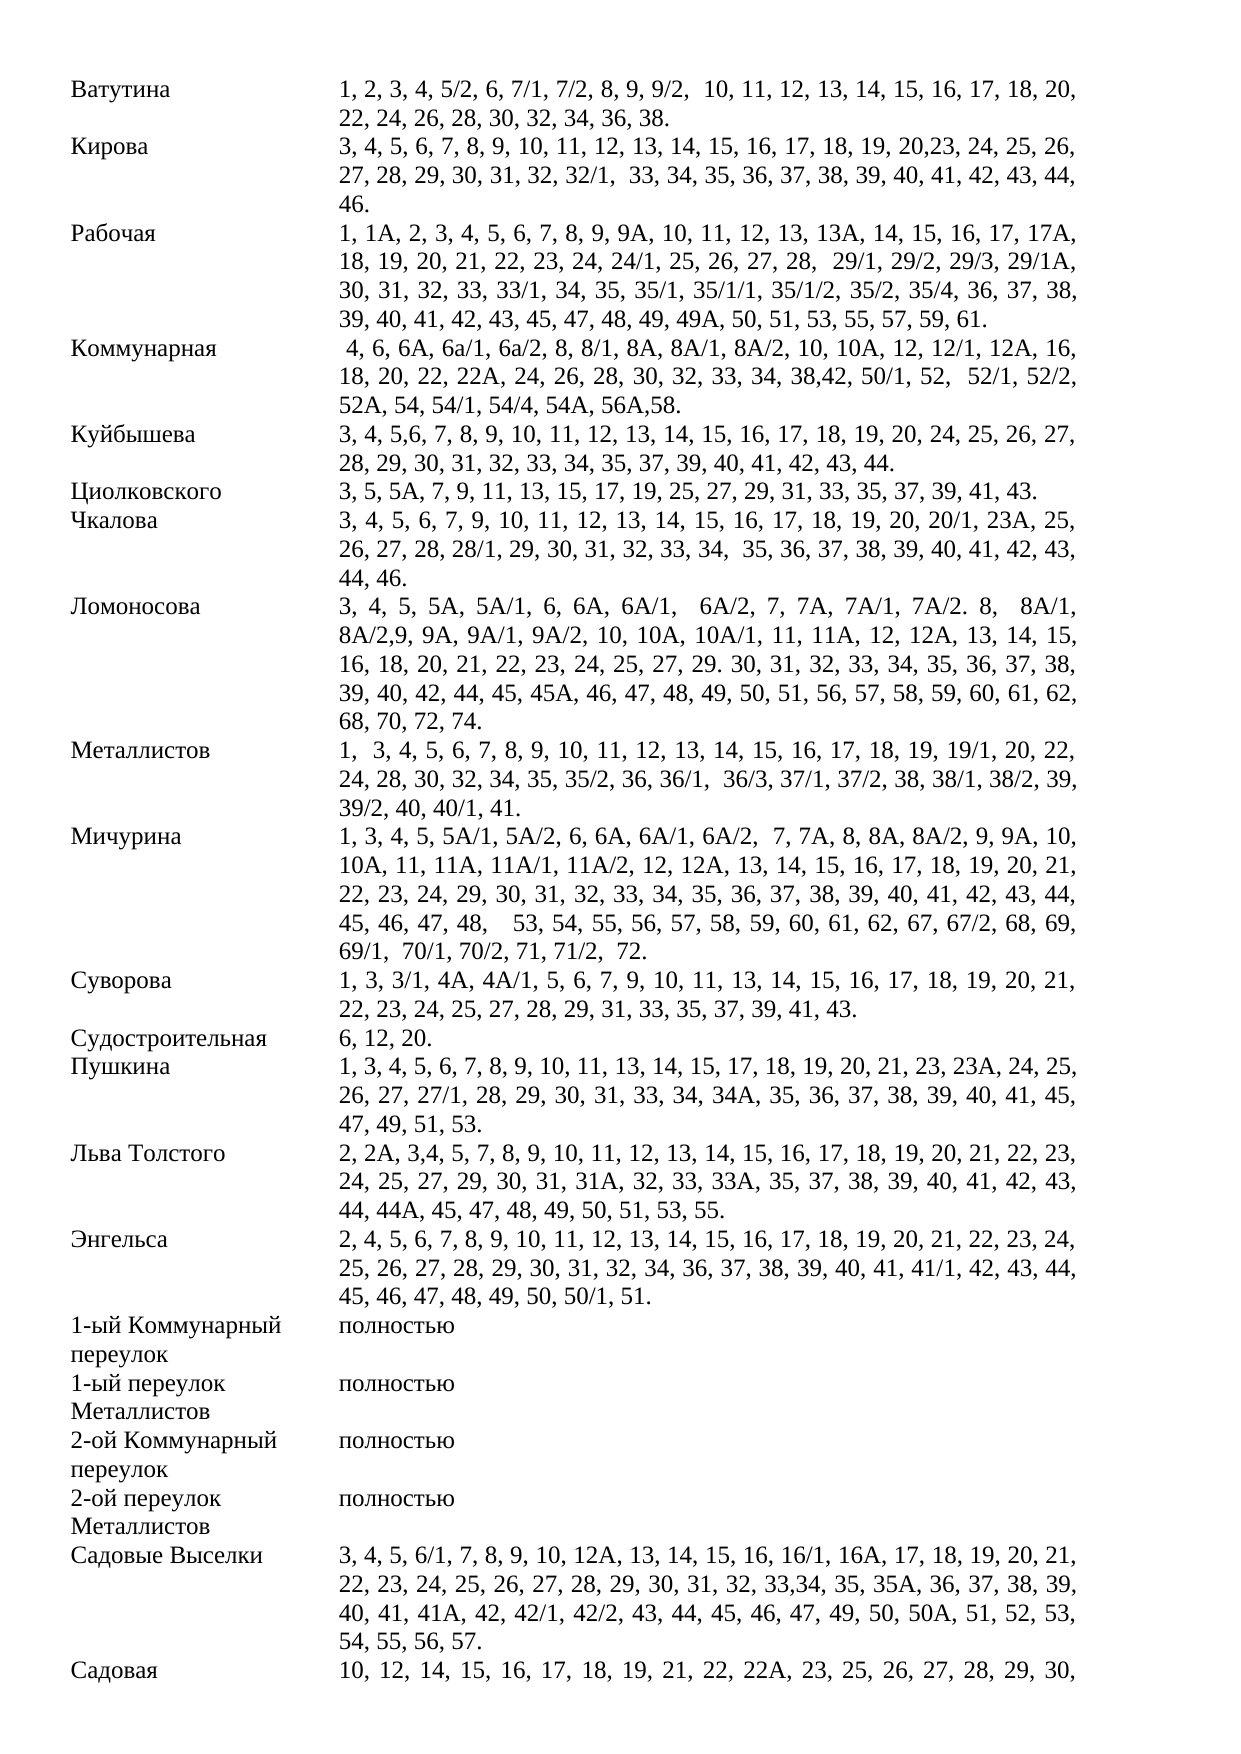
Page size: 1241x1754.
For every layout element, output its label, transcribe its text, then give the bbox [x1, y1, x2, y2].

table_cell 1, 1А, 2, 3, 4, 5, 6, 7, 8, 9, 9А, 10, 11, 12, 13, 13А, 14, 15, 16, 17, 17А, 18, 19, 20, 21, 22, 23, 24, 24/1, 25, 26, 27, 28, 29/1, 29/2, 29/3, 29/1А, 30, 31, 32, 33, 33/1, 34, 35, 35/1, 35/1/1, 35/1/2, 35/2, 35/4, 36, 37, 38, 39, 40, 41, 42, 43, 45, 47, 48, 49, 49А, 50, 51, 53, 55, 57, 59, 61. [327, 218, 1089, 333]
table_cell Рабочая [59, 218, 327, 333]
table_cell Энгельса [59, 1224, 327, 1310]
table_cell 2, 4, 5, 6, 7, 8, 9, 10, 11, 12, 13, 14, 15, 16, 17, 18, 19, 20, 21, 22, 23, 24, 25, 26, 27, 28, 29, 30, 31, 32, 34, 36, 37, 38, 39, 40, 41, 41/1, 42, 43, 44, 45, 46, 47, 48, 49, 50, 50/1, 51. [327, 1224, 1089, 1310]
table_cell Садовые Выселки [59, 1540, 327, 1655]
table_cell полностью [327, 1425, 1089, 1483]
table_cell 1, 3, 4, 5, 5А/1, 5А/2, 6, 6А, 6А/1, 6А/2, 7, 7А, 8, 8А, 8А/2, 9, 9А, 10, 10А, 11, 11А, 11А/1, 11А/2, 12, 12А, 13, 14, 15, 16, 17, 18, 19, 20, 21, 22, 23, 24, 29, 30, 31, 32, 33, 34, 35, 36, 37, 38, 39, 40, 41, 42, 43, 44, 45, 46, 47, 48, 53, 54, 55, 56, 57, 58, 59, 60, 61, 62, 67, 67/2, 68, 69, 69/1, 70/1, 70/2, 71, 71/2, 72. [327, 821, 1089, 965]
table_cell 6, 12, 20. [327, 1023, 1089, 1051]
table_cell полностью [327, 1310, 1089, 1368]
table_cell 1, 3, 4, 5, 6, 7, 8, 9, 10, 11, 13, 14, 15, 17, 18, 19, 20, 21, 23, 23А, 24, 25, 26, 27, 27/1, 28, 29, 30, 31, 33, 34, 34А, 35, 36, 37, 38, 39, 40, 41, 45, 47, 49, 51, 53. [327, 1051, 1089, 1138]
table_cell Куйбышева [59, 419, 327, 476]
table_cell 1, 3, 3/1, 4А, 4А/1, 5, 6, 7, 9, 10, 11, 13, 14, 15, 16, 17, 18, 19, 20, 21, 22, 23, 24, 25, 27, 28, 29, 31, 33, 35, 37, 39, 41, 43. [327, 965, 1089, 1023]
table_cell Ломоносова [59, 591, 327, 735]
table_cell полностью [327, 1483, 1089, 1540]
table_cell 2-ой Коммунарный переулок [59, 1425, 327, 1483]
table_cell Коммунарная [59, 333, 327, 419]
table_cell Мичурина [59, 821, 327, 965]
table_cell Ватутина [59, 74, 327, 131]
table_cell 3, 4, 5, 6, 7, 9, 10, 11, 12, 13, 14, 15, 16, 17, 18, 19, 20, 20/1, 23А, 25, 26, 27, 28, 28/1, 29, 30, 31, 32, 33, 34, 35, 36, 37, 38, 39, 40, 41, 42, 43, 44, 46. [327, 505, 1089, 591]
table_cell 1-ый переулок Металлистов [59, 1368, 327, 1425]
table_cell 3, 5, 5А, 7, 9, 11, 13, 15, 17, 19, 25, 27, 29, 31, 33, 35, 37, 39, 41, 43. [327, 476, 1089, 505]
table_cell Циолковского [59, 476, 327, 505]
table_cell 3, 4, 5, 5А, 5А/1, 6, 6А, 6А/1, 6А/2, 7, 7А, 7А/1, 7А/2. 8, 8А/1, 8А/2,9, 9А, 9А/1, 9А/2, 10, 10А, 10А/1, 11, 11А, 12, 12А, 13, 14, 15, 16, 18, 20, 21, 22, 23, 24, 25, 27, 29. 30, 31, 32, 33, 34, 35, 36, 37, 38, 39, 40, 42, 44, 45, 45А, 46, 47, 48, 49, 50, 51, 56, 57, 58, 59, 60, 61, 62, 68, 70, 72, 74. [327, 591, 1089, 735]
table_cell полностью [327, 1368, 1089, 1425]
table_cell Кирова [59, 131, 327, 218]
table_cell Судостроительная [59, 1023, 327, 1051]
table_cell Суворова [59, 965, 327, 1023]
table_cell 3, 4, 5,6, 7, 8, 9, 10, 11, 12, 13, 14, 15, 16, 17, 18, 19, 20, 24, 25, 26, 27, 28, 29, 30, 31, 32, 33, 34, 35, 37, 39, 40, 41, 42, 43, 44. [327, 419, 1089, 476]
table_cell 4, 6, 6А, 6а/1, 6а/2, 8, 8/1, 8А, 8А/1, 8А/2, 10, 10А, 12, 12/1, 12А, 16, 18, 20, 22, 22А, 24, 26, 28, 30, 32, 33, 34, 38,42, 50/1, 52, 52/1, 52/2, 52А, 54, 54/1, 54/4, 54А, 56А,58. [327, 333, 1089, 419]
table_cell 1, 3, 4, 5, 6, 7, 8, 9, 10, 11, 12, 13, 14, 15, 16, 17, 18, 19, 19/1, 20, 22, 24, 28, 30, 32, 34, 35, 35/2, 36, 36/1, 36/3, 37/1, 37/2, 38, 38/1, 38/2, 39, 39/2, 40, 40/1, 41. [327, 735, 1089, 821]
table_cell 3, 4, 5, 6/1, 7, 8, 9, 10, 12А, 13, 14, 15, 16, 16/1, 16А, 17, 18, 19, 20, 21, 22, 23, 24, 25, 26, 27, 28, 29, 30, 31, 32, 33,34, 35, 35А, 36, 37, 38, 39, 40, 41, 41А, 42, 42/1, 42/2, 43, 44, 45, 46, 47, 49, 50, 50А, 51, 52, 53, 54, 55, 56, 57. [327, 1540, 1089, 1655]
table_cell Металлистов [59, 735, 327, 821]
table_cell Чкалова [59, 505, 327, 591]
table_cell 2, 2А, 3,4, 5, 7, 8, 9, 10, 11, 12, 13, 14, 15, 16, 17, 18, 19, 20, 21, 22, 23, 24, 25, 27, 29, 30, 31, 31А, 32, 33, 33А, 35, 37, 38, 39, 40, 41, 42, 43, 44, 44А, 45, 47, 48, 49, 50, 51, 53, 55. [327, 1138, 1089, 1224]
table_cell Льва Толстого [59, 1138, 327, 1224]
table_cell 1, 2, 3, 4, 5/2, 6, 7/1, 7/2, 8, 9, 9/2, 10, 11, 12, 13, 14, 15, 16, 17, 18, 20, 22, 24, 26, 28, 30, 32, 34, 36, 38. [327, 74, 1089, 131]
table_cell 2-ой переулок Металлистов [59, 1483, 327, 1540]
table_cell Пушкина [59, 1051, 327, 1138]
table_cell 1-ый Коммунарный переулок [59, 1310, 327, 1368]
table_cell 3, 4, 5, 6, 7, 8, 9, 10, 11, 12, 13, 14, 15, 16, 17, 18, 19, 20,23, 24, 25, 26, 27, 28, 29, 30, 31, 32, 32/1, 33, 34, 35, 36, 37, 38, 39, 40, 41, 42, 43, 44, 46. [327, 131, 1089, 218]
table_cell Садовая [59, 1655, 327, 1684]
